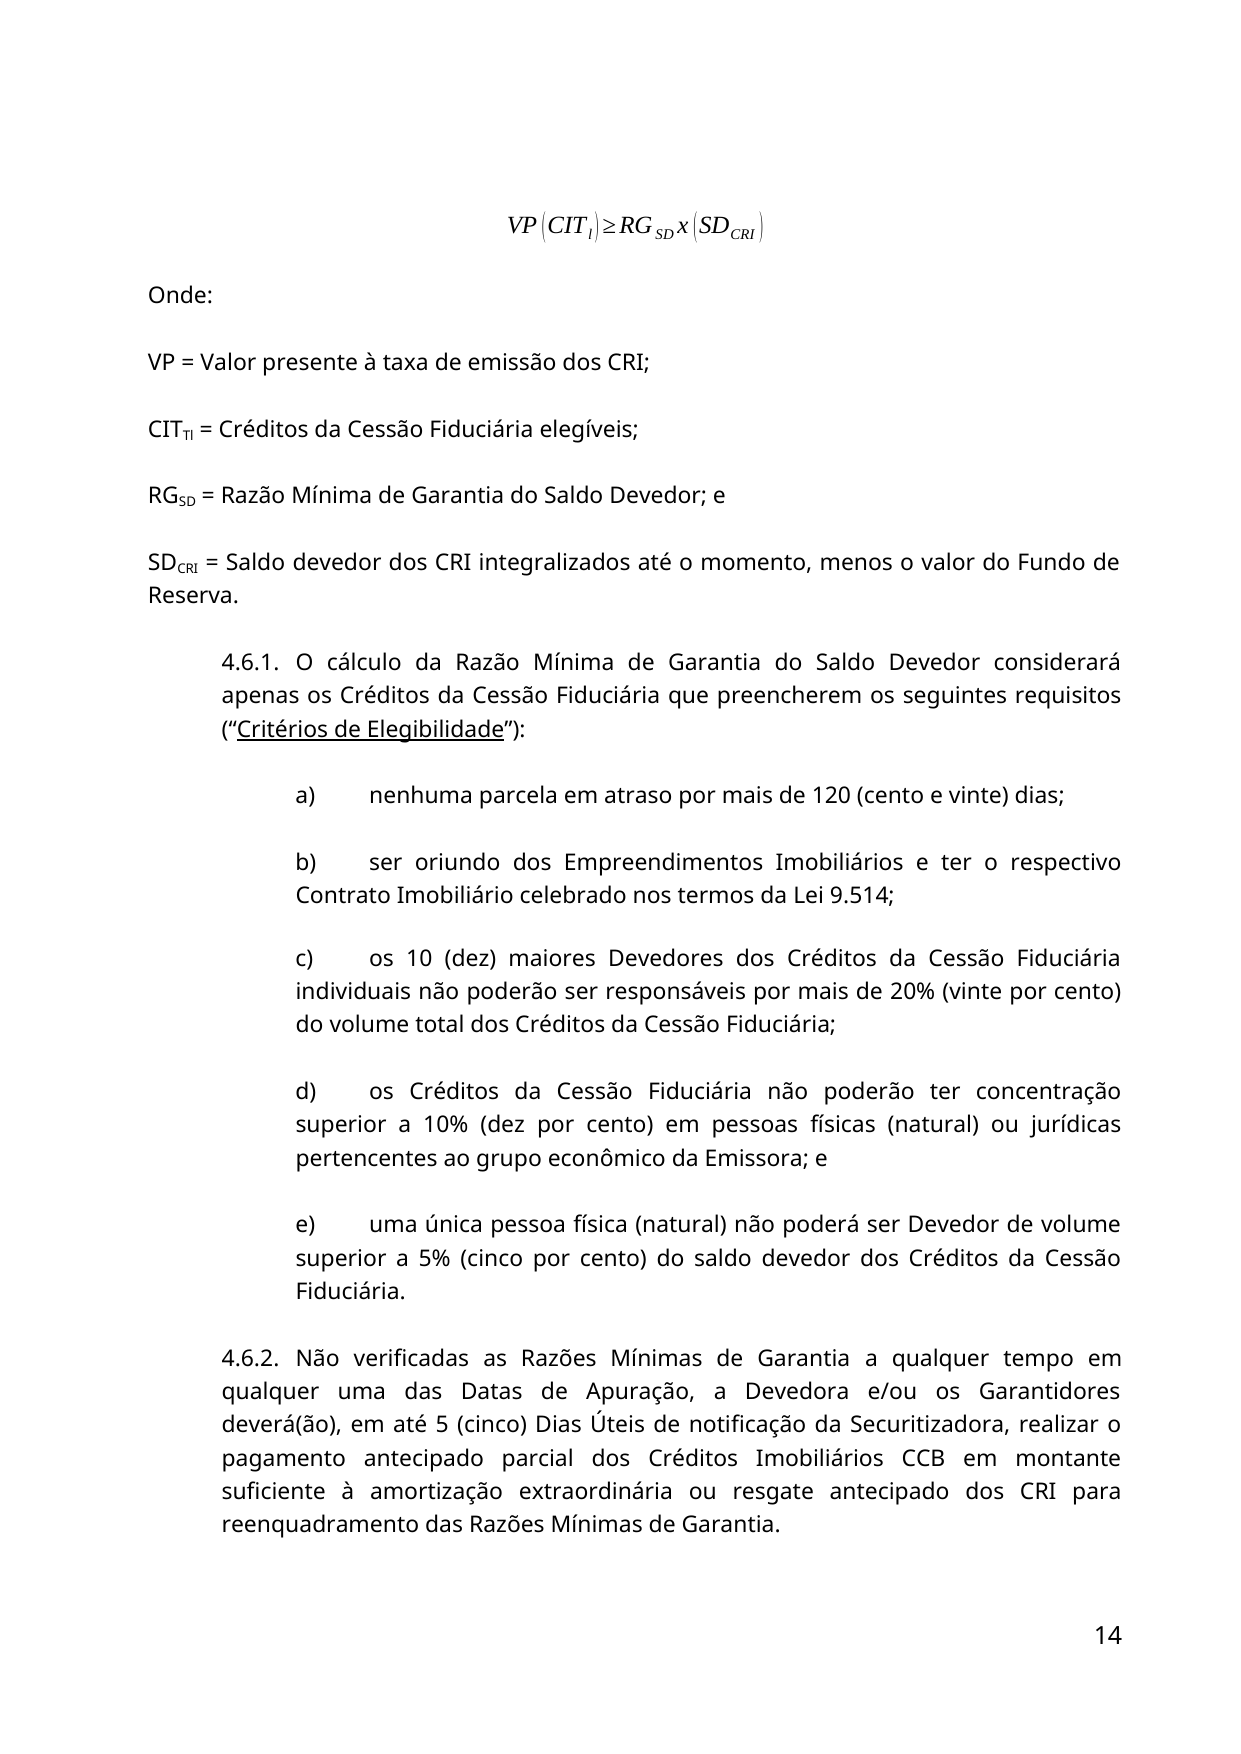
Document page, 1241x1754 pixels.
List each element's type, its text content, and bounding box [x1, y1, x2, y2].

text CITTl = Créditos da Cessão Fiduciária elegíveis; [148, 411, 1122, 444]
text 4.6.1. O cálculo da Razão Mínima de Garantia do Saldo Devedor considerará apenas os Créditos da Cessão Fiduciária que preencherem os seguintes requisitos (“Critérios de Elegibilidade”): [148, 644, 1122, 744]
list uma única pessoa física (natural) não poderá ser Devedor de volume superior a 5% (cinco por cento) do saldo devedor dos Créditos da Cessão Fiduciária. [295, 1206, 1122, 1306]
text VP = Valor presente à taxa de emissão dos CRI; [148, 344, 1122, 377]
text SDCRI = Saldo devedor dos CRI integralizados até o momento, menos o valor do Fundo de Reserva. [148, 544, 1122, 611]
list os 10 (dez) maiores Devedores dos Créditos da Cessão Fiduciária individuais não poderão ser responsáveis por mais de 20% (vinte por cento) do volume total dos Créditos da Cessão Fiduciária; [295, 939, 1122, 1039]
list os Créditos da Cessão Fiduciária não poderão ter concentração superior a 10% (dez por cento) em pessoas físicas (natural) ou jurídicas pertencentes ao grupo econômico da Emissora; e [295, 1073, 1122, 1173]
list ser oriundo dos Empreendimentos Imobiliários e ter o respectivo Contrato Imobiliário celebrado nos termos da Lei 9.514; [295, 844, 1122, 911]
text Onde: [148, 277, 1122, 311]
text RGSD = Razão Mínima de Garantia do Saldo Devedor; e [148, 477, 1122, 511]
text 4.6.2. Não verificadas as Razões Mínimas de Garantia a qualquer tempo em qualquer uma das Datas de Apuração, a Devedora e/ou os Garantidores deverá(ão), em até 5 (cinco) Dias Úteis de notificação da Securitizadora, realizar o pagamento antecipado parcial dos Créditos Imobiliários CCB em montante suficiente à amortização extraordinária ou resgate antecipado dos CRI para reenquadramento das Razões Mínimas de Garantia. [148, 1339, 1122, 1539]
list nenhuma parcela em atraso por mais de 120 (cento e vinte) dias; [295, 777, 1122, 811]
